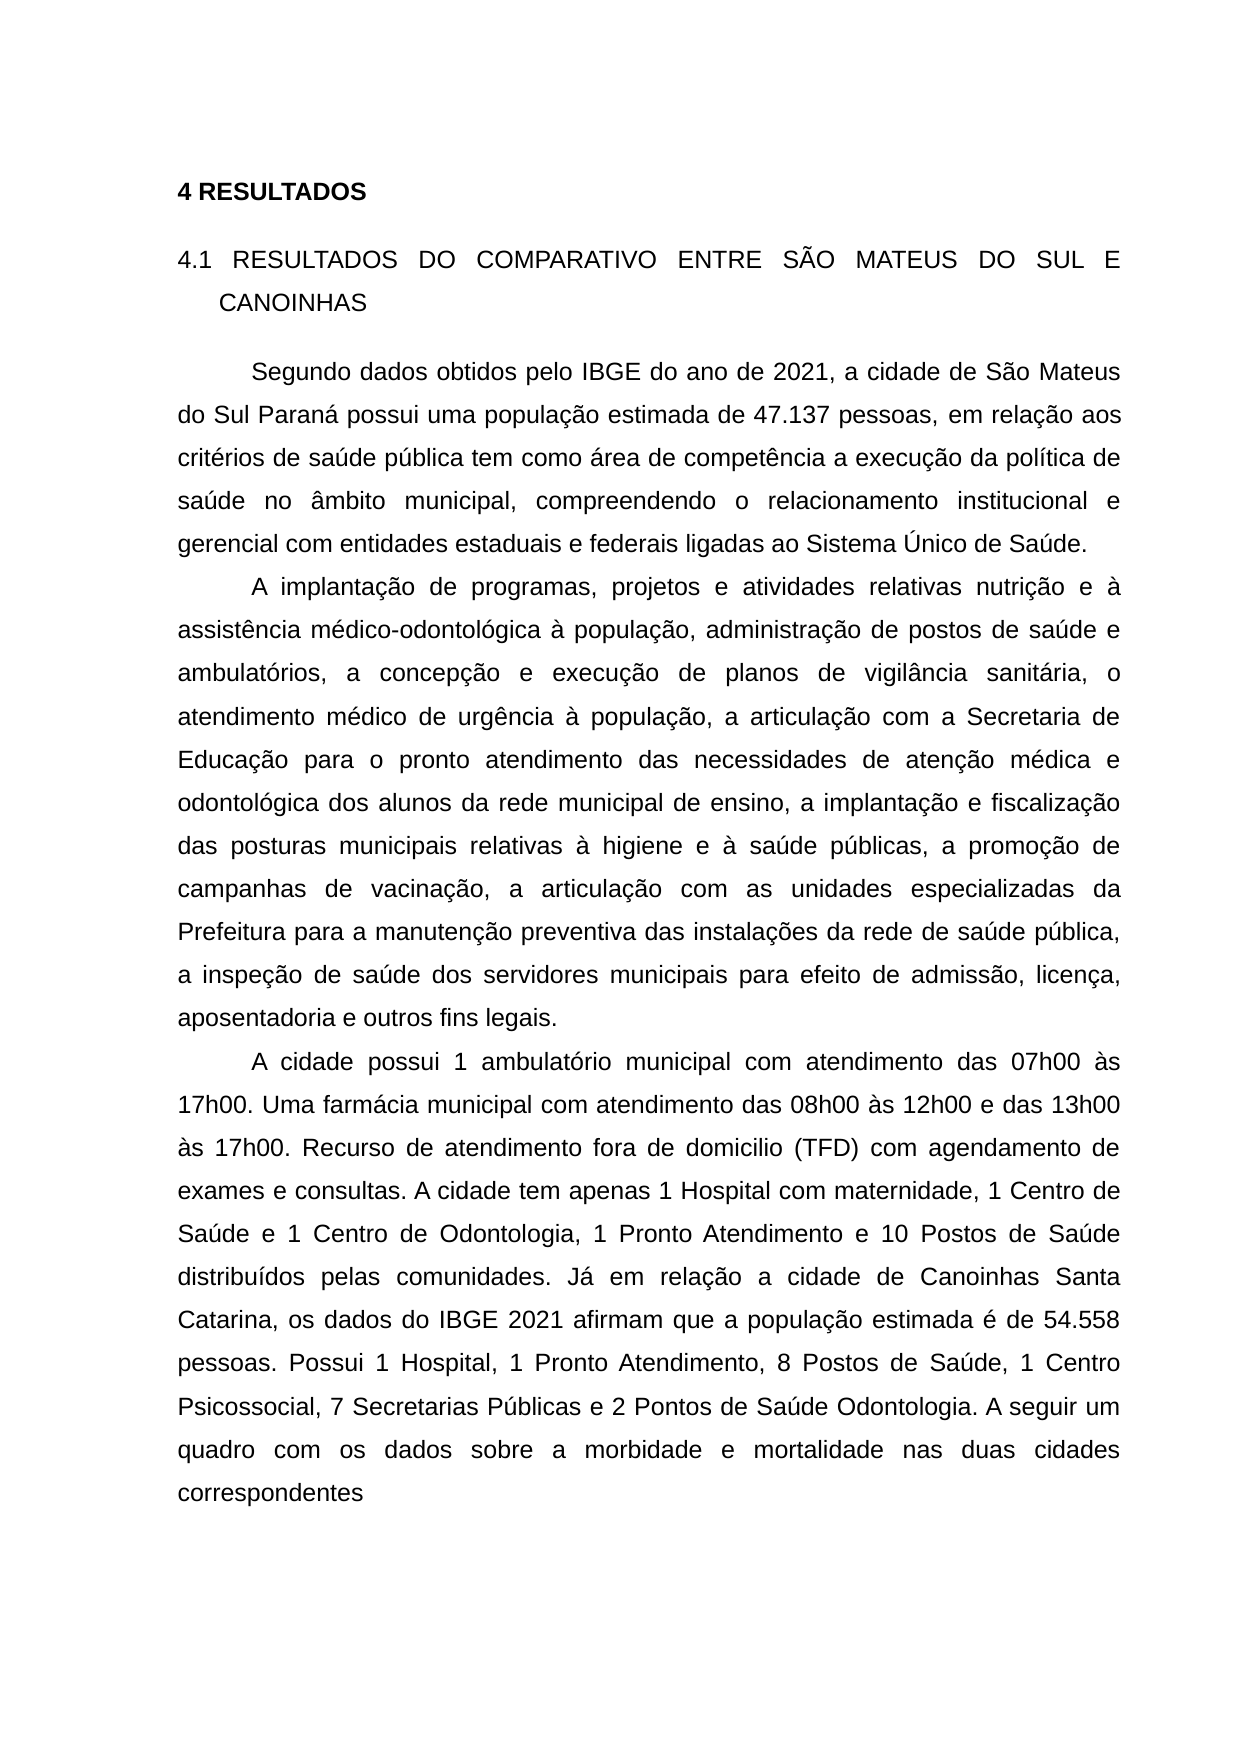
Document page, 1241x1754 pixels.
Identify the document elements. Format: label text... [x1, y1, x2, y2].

text A cidade possui 1 ambulatório municipal com atendimento das 07h00 às 17h00. Uma farmácia municipal com atendimento das 08h00 às 12h00 e das 13h00 às 17h00. Recurso de atendimento fora de domicilio (TFD) com agendamento de exames e consultas. A cidade tem apenas 1 Hospital com maternidade, 1 Centro de Saúde e 1 Centro de Odontologia, 1 Pronto Atendimento e 10 Postos de Saúde distribuídos pelas comunidades. Já em relação a cidade de Canoinhas Santa Catarina, os dados do IBGE 2021 afirmam que a população estimada é de 54.558 pessoas. Possui 1 Hospital, 1 Pronto Atendimento, 8 Postos de Saúde, 1 Centro Psicossocial, 7 Secretarias Públicas e 2 Pontos de Saúde Odontologia. A seguir um quadro com os dados sobre a morbidade e mortalidade nas duas cidades correspondentes [177, 1047, 1122, 1507]
subtitle 4 RESULTADOS [177, 177, 1122, 206]
text A implantação de programas, projetos e atividades relativas nutrição e à assistência médico-odontológica à população, administração de postos de saúde e ambulatórios, a concepção e execução de planos de vigilância sanitária, o atendimento médico de urgência à população, a articulação com a Secretaria de Educação para o pronto atendimento das necessidades de atenção médica e odontológica dos alunos da rede municipal de ensino, a implantação e fiscalização das posturas municipais relativas à higiene e à saúde públicas, a promoção de campanhas de vacinação, a articulação com as unidades especializadas da Prefeitura para a manutenção preventiva das instalações da rede de saúde pública, a inspeção de saúde dos servidores municipais para efeito de admissão, licença, aposentadoria e outros fins legais. [177, 572, 1122, 1032]
text Segundo dados obtidos pelo IBGE do ano de 2021, a cidade de São Mateus do Sul Paraná possui uma população estimada de 47.137 pessoas, em relação aos critérios de saúde pública tem como área de competência a execução da política de saúde no âmbito municipal, compreendendo o relacionamento institucional e gerencial com entidades estaduais e federais ligadas ao Sistema Único de Saúde. [177, 357, 1122, 558]
subtitle 4.1 RESULTADOS DO COMPARATIVO ENTRE SÃO MATEUS DO SUL E CANOINHAS [177, 245, 1122, 317]
